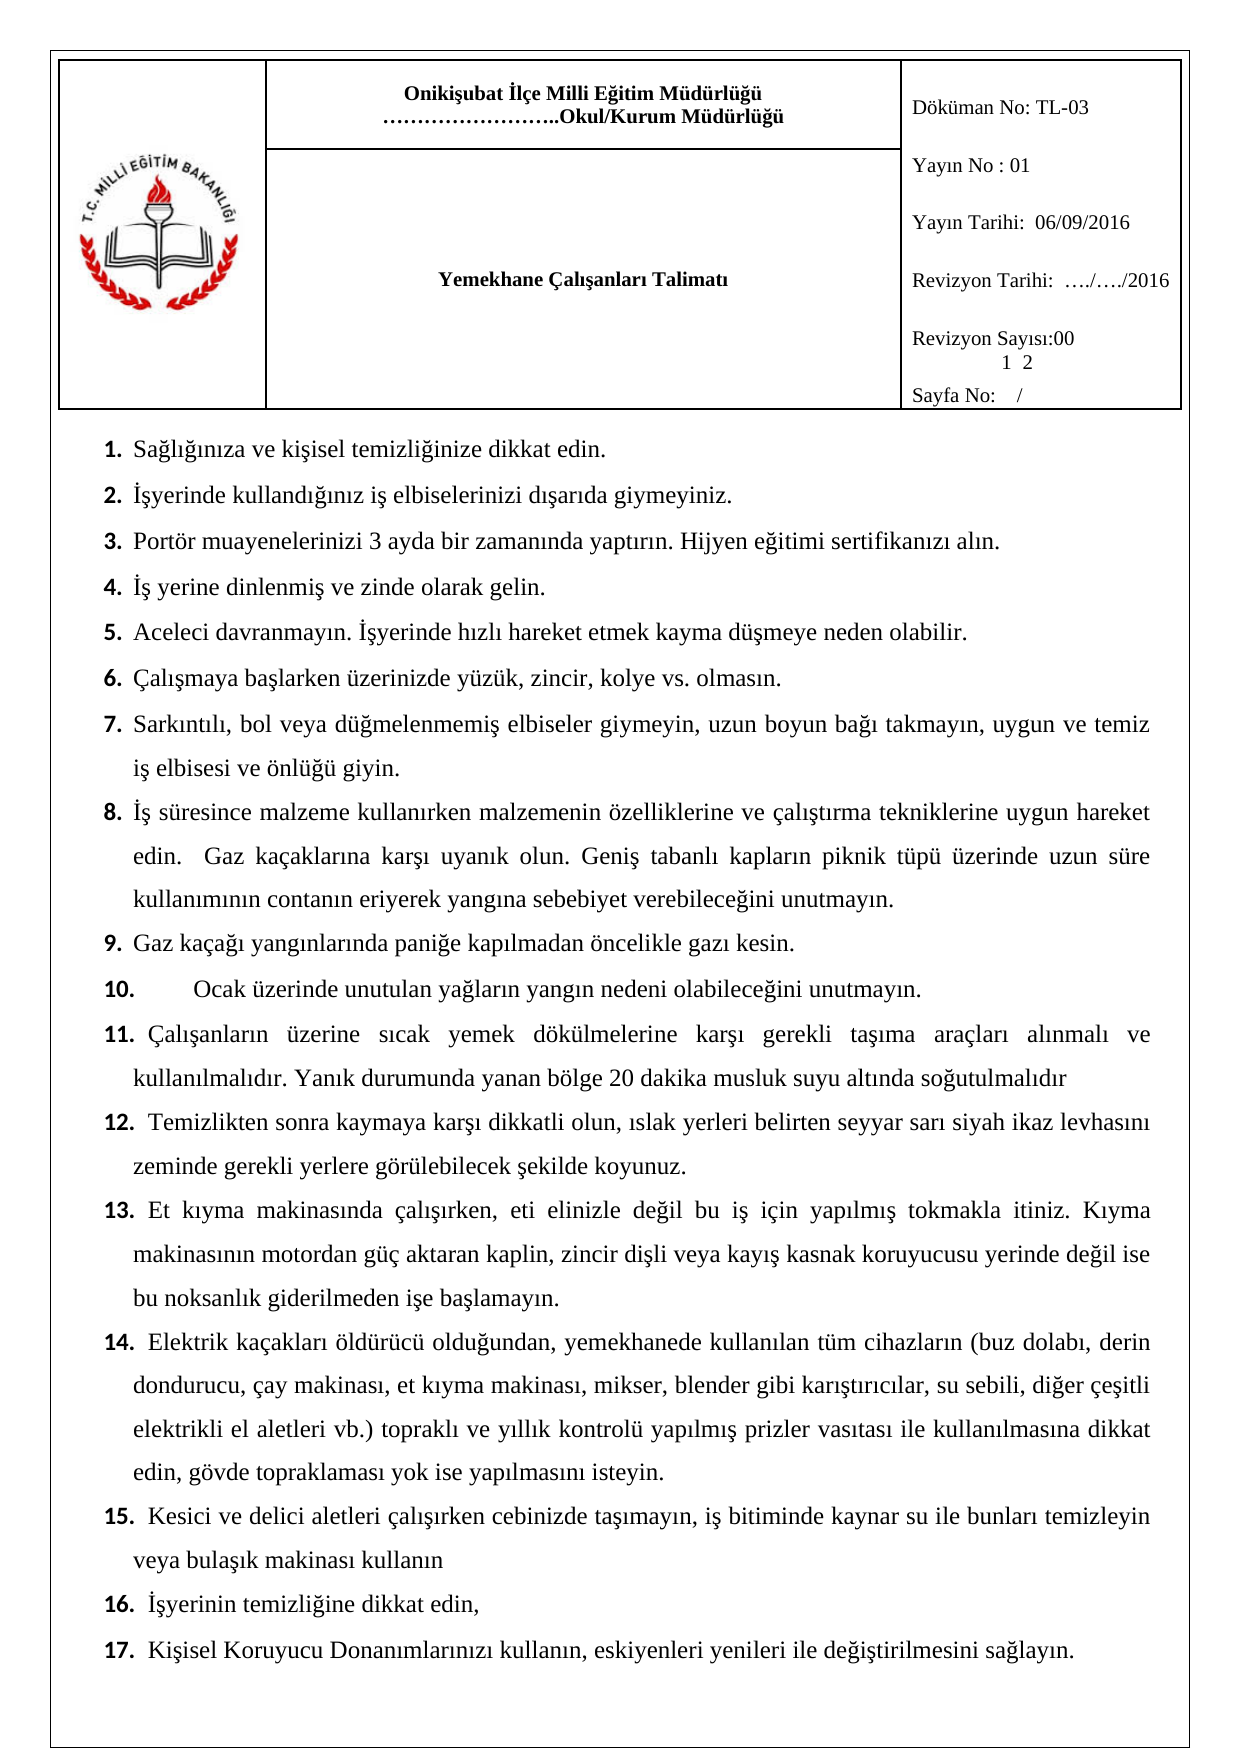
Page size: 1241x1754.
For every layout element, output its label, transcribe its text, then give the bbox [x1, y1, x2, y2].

list Ocak üzerinde unutulan yağların yangın nedeni olabileceğini unutmayın. [103, 973, 1152, 1003]
list İşyerinde kullandığınız iş elbiselerinizi dışarıda giymeyiniz. [103, 479, 1152, 510]
list Çalışanların üzerine sıcak yemek dökülmelerine karşı gerekli taşıma araçları alınmalı ve kullanılmalıdır. Yanık durumunda yanan bölge 20 dakika musluk suyu altında soğutulmalıdır [103, 1018, 1152, 1092]
list Kesici ve delici aletleri çalışırken cebinizde taşımayın, iş bitiminde kaynar su ile bunları temizleyin veya bulaşık makinası kullanın [103, 1500, 1152, 1574]
list Et kıyma makinasında çalışırken, eti elinizle değil bu iş için yapılmış tokmakla itiniz. Kıyma makinasının motordan güç aktaran kaplin, zincir dişli veya kayış kasnak koruyucusu yerinde değil ise bu noksanlık giderilmeden işe başlamayın. [103, 1194, 1152, 1311]
list İş yerine dinlenmiş ve zinde olarak gelin. [103, 571, 1152, 601]
list Sağlığınıza ve kişisel temizliğinize dikkat edin. [103, 433, 1152, 464]
list Portör muayenelerinizi 3 ayda bir zamanında yaptırın. Hijyen eğitimi sertifikanızı alın. [103, 525, 1152, 556]
list İş süresince malzeme kullanırken malzemenin özelliklerine ve çalıştırma tekniklerine uygun hareket edin. Gaz kaçaklarına karşı uyanık olun. Geniş tabanlı kapların piknik tüpü üzerinde uzun süre kullanımının contanın eriyerek yangına sebebiyet verebileceğini unutmayın. [103, 796, 1152, 913]
picture [70, 145, 248, 323]
list Çalışmaya başlarken üzerinizde yüzük, zincir, kolye vs. olmasın. [103, 662, 1152, 693]
list Aceleci davranmayın. İşyerinde hızlı hareket etmek kayma düşmeye neden olabilir. [103, 616, 1152, 647]
list Temizlikten sonra kaymaya karşı dikkatli olun, ıslak yerleri belirten seyyar sarı siyah ikaz levhasını zeminde gerekli yerlere görülebilecek şekilde koyunuz. [103, 1107, 1152, 1180]
list İşyerinin temizliğine dikkat edin, [103, 1588, 1152, 1618]
list Elektrik kaçakları öldürücü olduğundan, yemekhanede kullanılan tüm cihazların (buz dolabı, derin dondurucu, çay makinası, et kıyma makinası, mikser, blender gibi karıştırıcılar, su sebili, diğer çeşitli elektrikli el aletleri vb.) topraklı ve yıllık kontrolü yapılmış prizler vasıtası ile kullanılmasına dikkat edin, gövde topraklaması yok ise yapılmasını isteyin. [103, 1326, 1152, 1486]
list Gaz kaçağı yangınlarında paniğe kapılmadan öncelikle gazı kesin. [103, 927, 1152, 958]
list Sarkıntılı, bol veya düğmelenmemiş elbiseler giymeyin, uzun boyun bağı takmayın, uygun ve temiz iş elbisesi ve önlüğü giyin. [103, 708, 1152, 782]
list Kişisel Koruyucu Donanımlarınızı kullanın, eskiyenleri yenileri ile değiştirilmesini sağlayın. [103, 1634, 1152, 1664]
